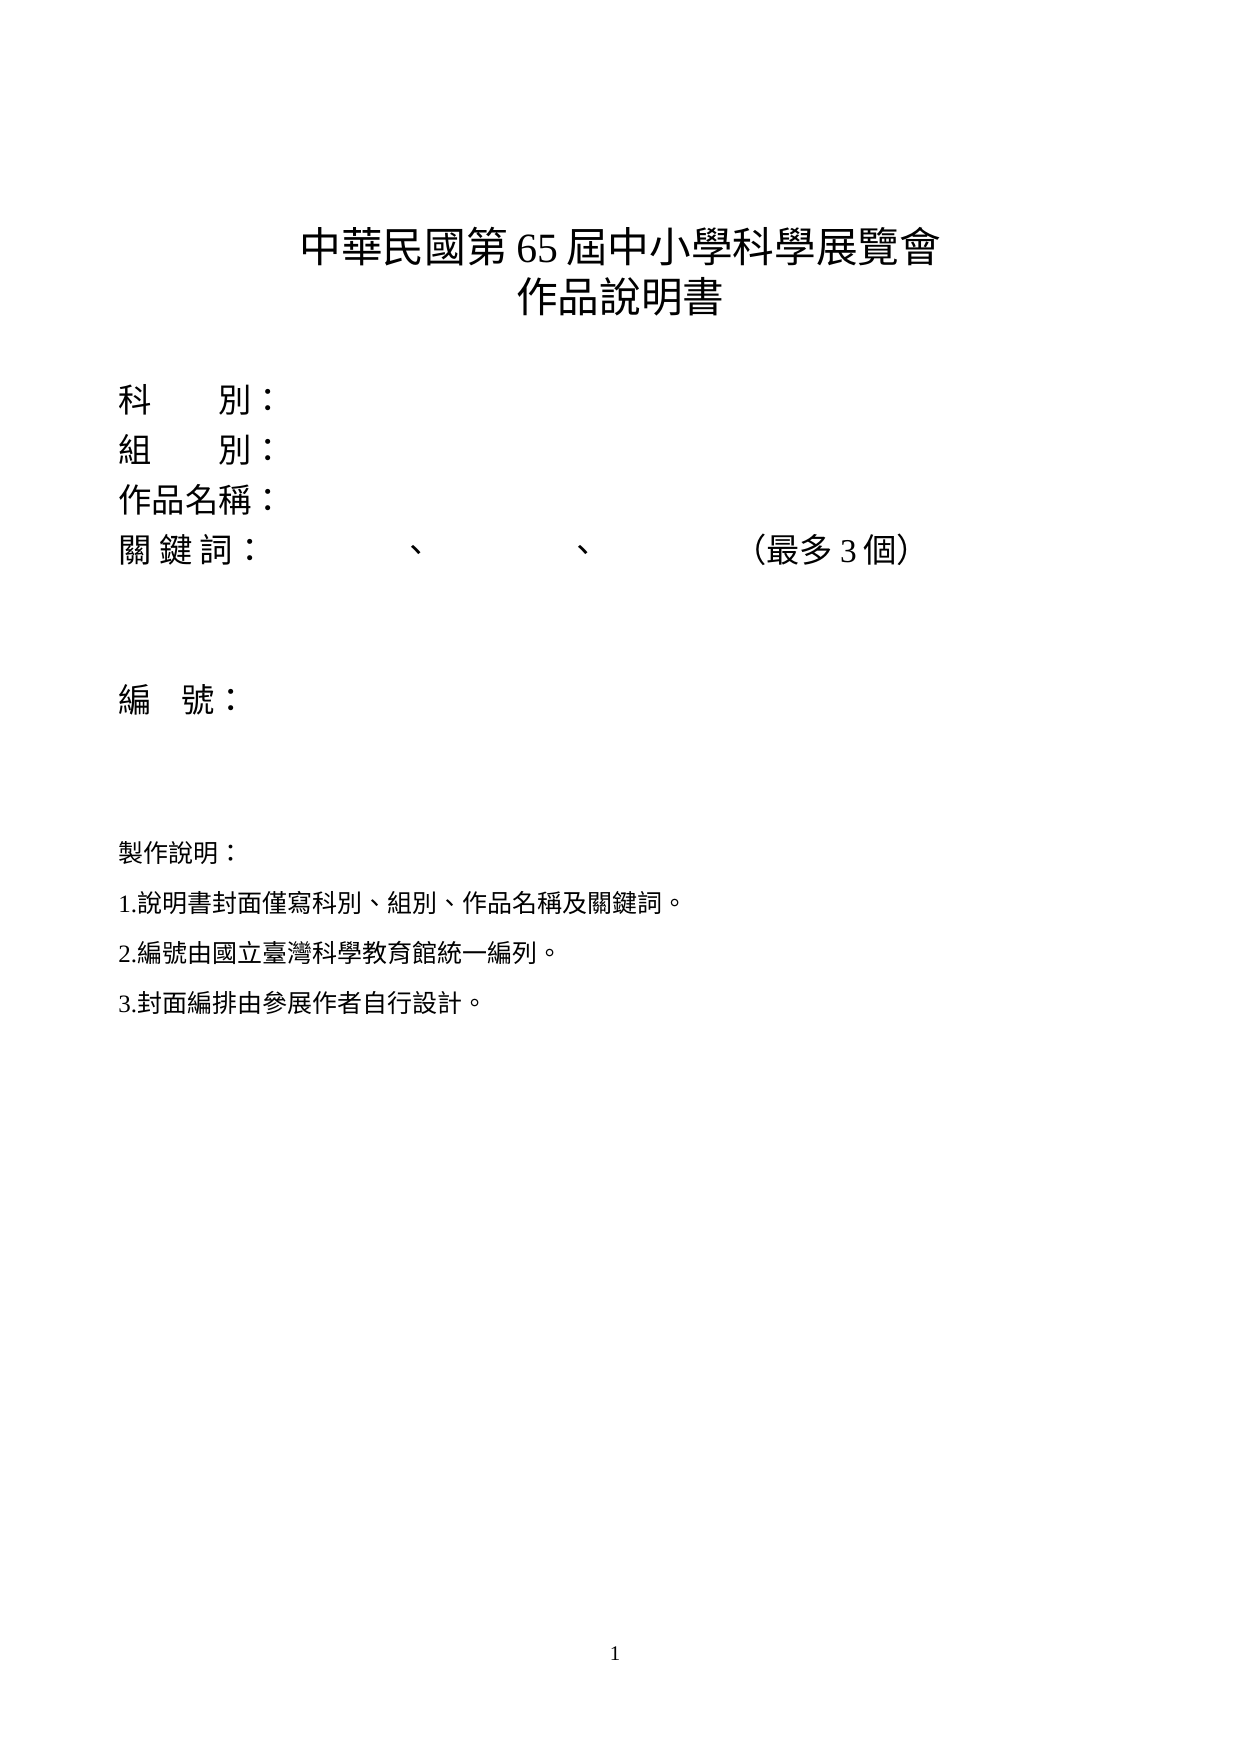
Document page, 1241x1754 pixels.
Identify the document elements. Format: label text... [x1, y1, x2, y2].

text 作品說明書 [118, 272, 1122, 322]
text 組 別： [118, 422, 1122, 472]
text 3.封面編排由參展作者自行設計。 [118, 972, 1122, 1022]
text 2.編號由國立臺灣科學教育館統一編列。 [118, 922, 1122, 972]
text 編 號： [118, 672, 1122, 722]
text 作品名稱： [118, 472, 1122, 522]
text 1.說明書封面僅寫科別、組別、作品名稱及關鍵詞。 [118, 872, 1122, 922]
text 關 鍵 詞： 、 、 （最多3個） [118, 522, 1122, 572]
text 科 別： [118, 372, 1122, 422]
text 製作說明： [118, 822, 1122, 872]
text 中華民國第65屆中小學科學展覽會 [118, 222, 1122, 272]
